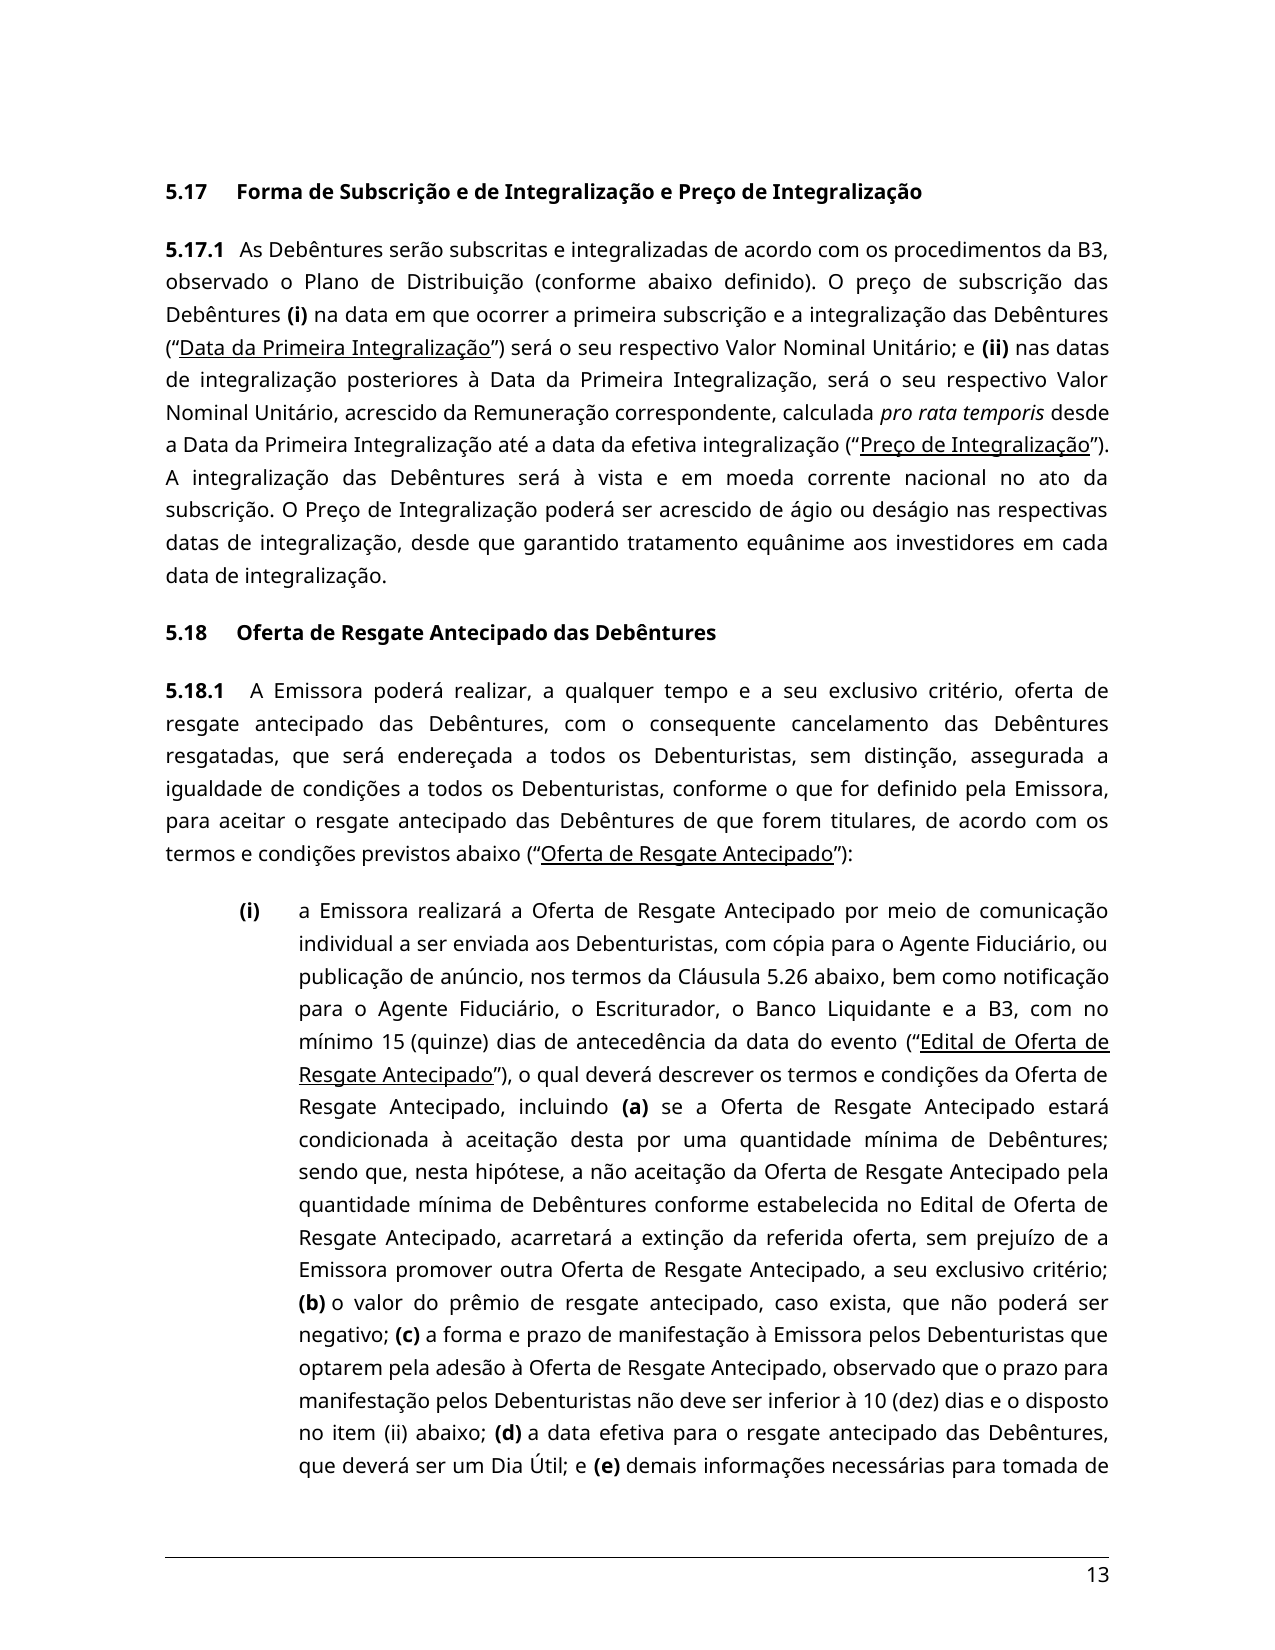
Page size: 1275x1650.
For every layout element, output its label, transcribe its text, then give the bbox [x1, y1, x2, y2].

list Oferta de Resgate Antecipado das Debêntures [165, 618, 1109, 647]
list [239, 897, 1109, 1479]
list A Emissora poderá realizar, a qualquer tempo e a seu exclusivo critério, oferta de resgate antecipado das Debêntures, com o consequente cancelamento das Debêntures resgatadas, que será endereçada a todos os Debenturistas, sem distinção, assegurada a igualdade de condições a todos os Debenturistas, conforme o que for definido pela Emissora, para aceitar o resgate antecipado das Debêntures de que forem titulares, de acordo com os termos e condições previstos abaixo (“Oferta de Resgate Antecipado”): [165, 676, 1109, 867]
list Forma de Subscrição e de Integralização e Preço de Integralização [165, 177, 1109, 206]
list As Debêntures serão subscritas e integralizadas de acordo com os procedimentos da B3, observado o Plano de Distribuição (conforme abaixo definido). O preço de subscrição das Debêntures (i) na data em que ocorrer a primeira subscrição e a integralização das Debêntures (“Data da Primeira Integralização”) será o seu respectivo Valor Nominal Unitário; e (ii) nas datas de integralização posteriores à Data da Primeira Integralização, será o seu respectivo Valor Nominal Unitário, acrescido da Remuneração correspondente, calculada pro rata temporis desde a Data da Primeira Integralização até a data da efetiva integralização (“Preço de Integralização”). A integralização das Debêntures será à vista e em moeda corrente nacional no ato da subscrição. O Preço de Integralização poderá ser acrescido de ágio ou deságio nas respectivas datas de integralização, desde que garantido tratamento equânime aos investidores em cada data de integralização. [165, 235, 1109, 589]
